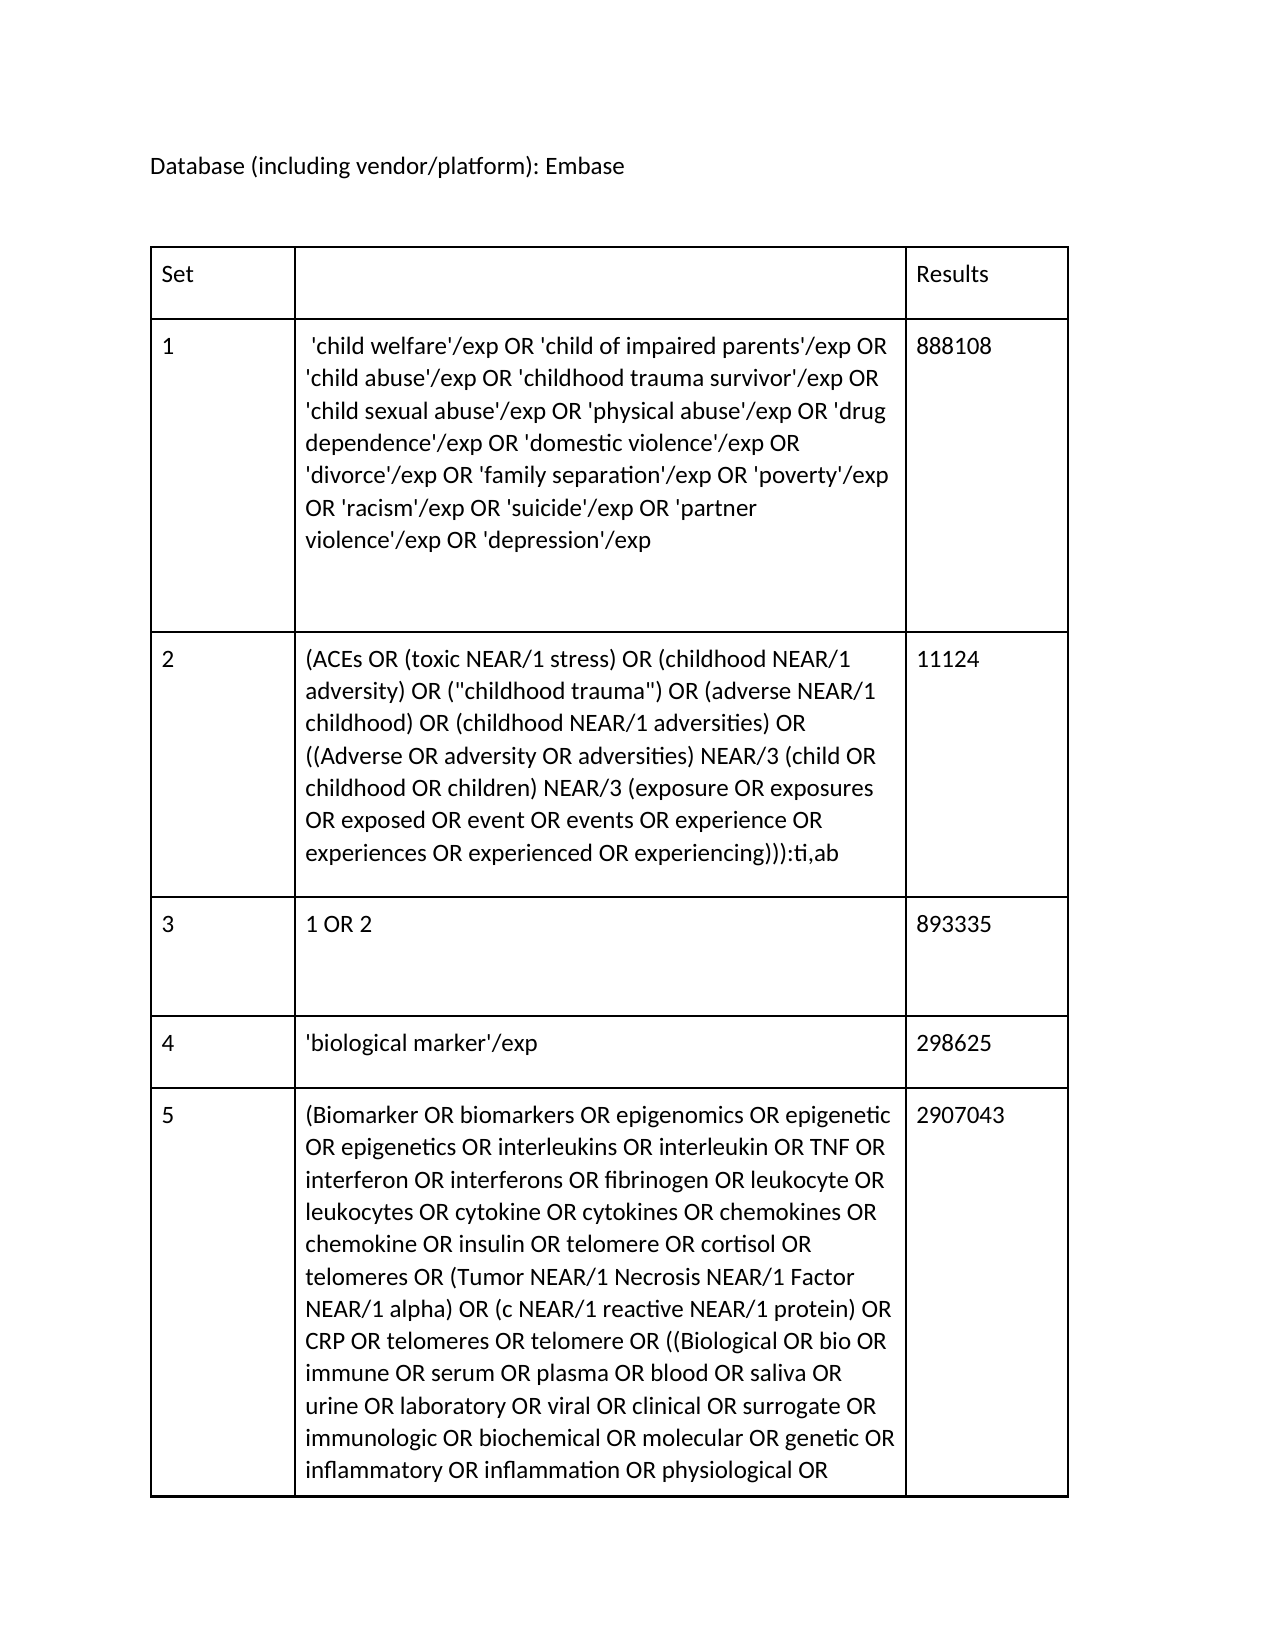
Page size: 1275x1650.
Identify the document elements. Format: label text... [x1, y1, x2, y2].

table_cell 1 OR 2 [296, 898, 905, 1015]
table_cell 298625 [907, 1017, 1067, 1087]
table_cell (ACEs OR (toxic NEAR/1 stress) OR (childhood NEAR/1 adversity) OR ("childhood trauma") OR (adverse NEAR/1 childhood) OR (childhood NEAR/1 adversities) OR ((Adverse OR adversity OR adversities) NEAR/3 (child OR childhood OR children) NEAR/3 (exposure OR exposures OR exposed OR event OR events OR experience OR experiences OR experienced OR experiencing))):ti,ab [296, 633, 905, 896]
table_header Results [907, 248, 1067, 318]
table_cell 893335 [907, 898, 1067, 1015]
table_cell 'child welfare'/exp OR 'child of impaired parents'/exp OR 'child abuse'/exp OR 'childhood trauma survivor'/exp OR 'child sexual abuse'/exp OR 'physical abuse'/exp OR 'drug dependence'/exp OR 'domestic violence'/exp OR 'divorce'/exp OR 'family separation'/exp OR 'poverty'/exp OR 'racism'/exp OR 'suicide'/exp OR 'partner violence'/exp OR 'depression'/exp [296, 320, 905, 631]
table_cell 2907043 [907, 1089, 1067, 1495]
table_cell 3 [152, 898, 294, 1015]
table_header Set [152, 248, 294, 318]
table_cell 888108 [907, 320, 1067, 631]
table_cell 'biological marker'/exp [296, 1017, 905, 1087]
text Database (including vendor/platform): Embase [150, 150, 1125, 181]
table_cell 5 [152, 1089, 294, 1495]
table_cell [296, 1089, 905, 1495]
table_cell 1 [152, 320, 294, 631]
table_cell 4 [152, 1017, 294, 1087]
table_cell 11124 [907, 633, 1067, 896]
table_header [296, 248, 905, 318]
table_cell 2 [152, 633, 294, 896]
